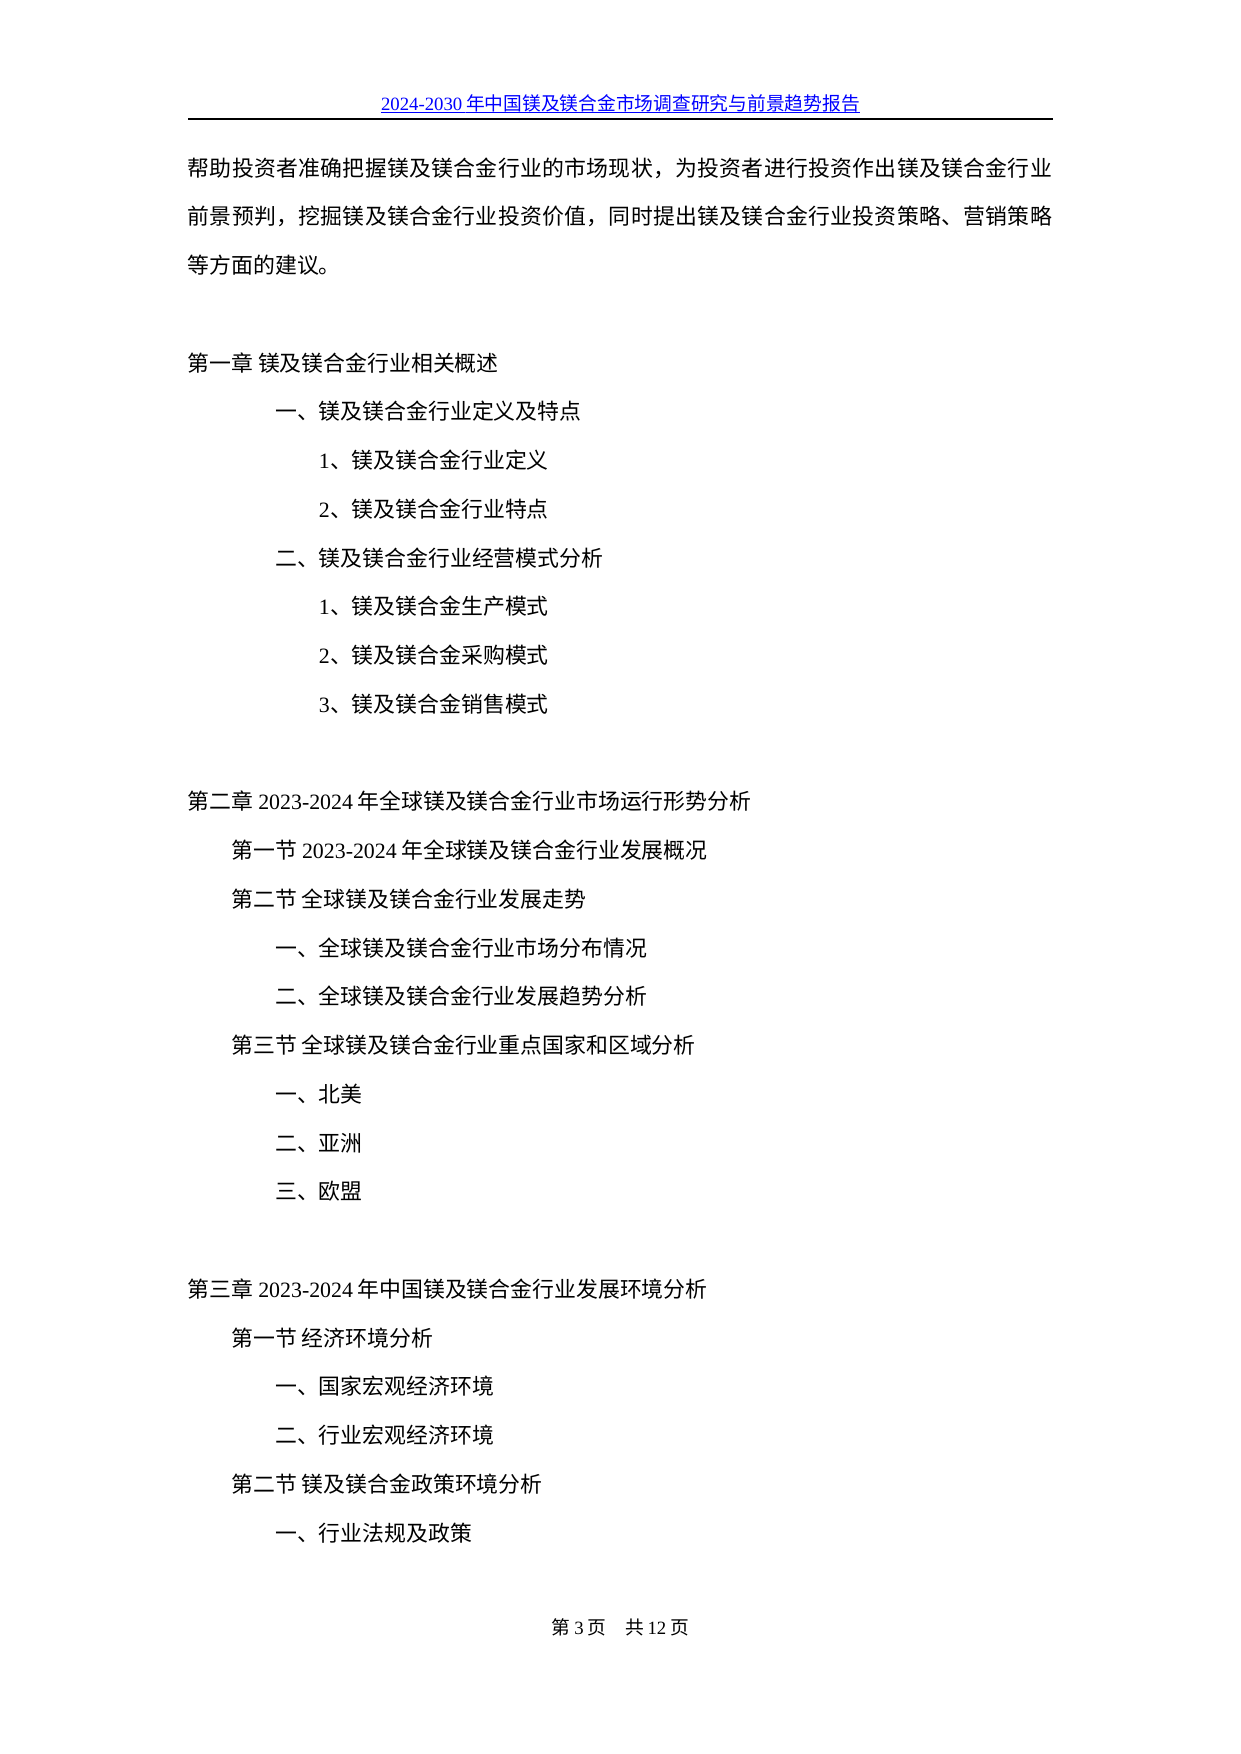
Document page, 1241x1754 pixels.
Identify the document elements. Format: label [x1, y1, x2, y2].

text [187, 150, 1053, 1548]
